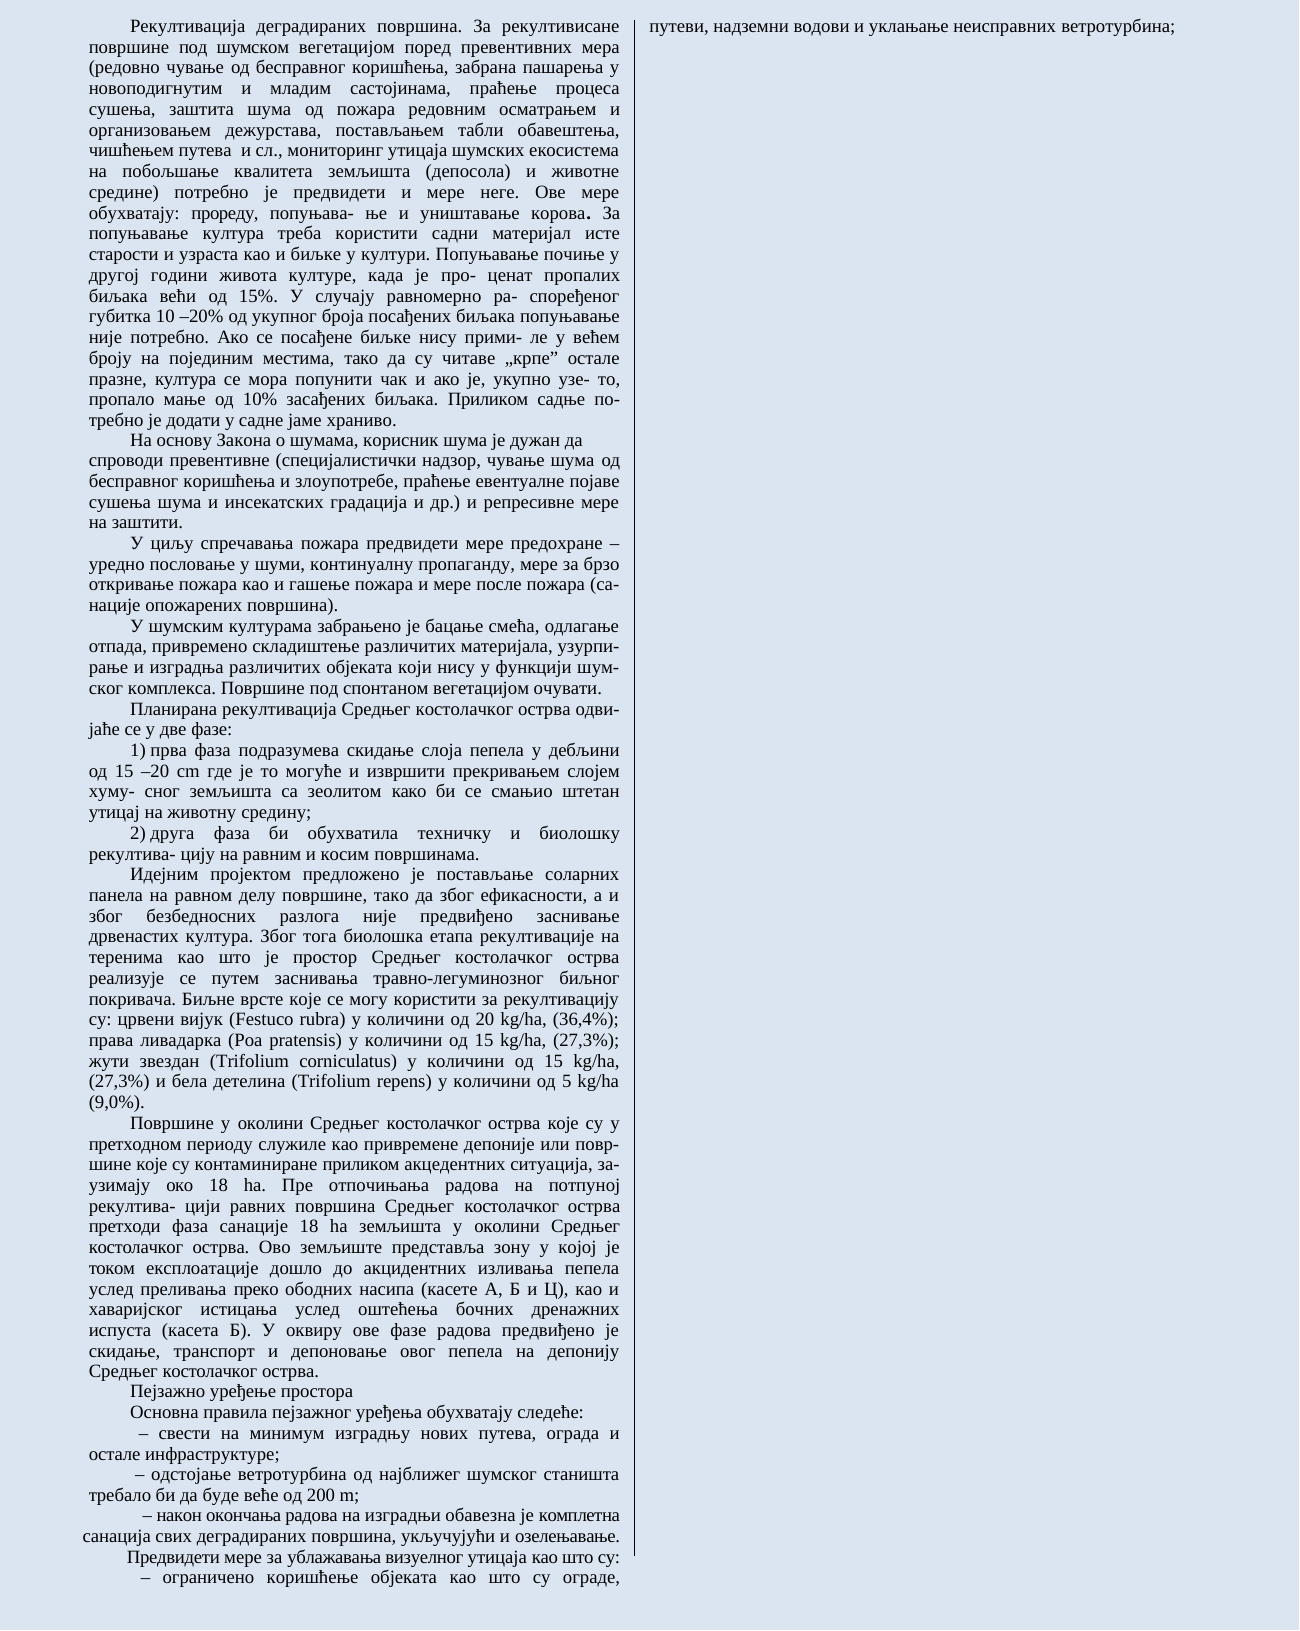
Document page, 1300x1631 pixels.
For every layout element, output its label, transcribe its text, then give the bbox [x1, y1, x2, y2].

text Идејним пројектом предложено је постављање соларних панела на равном делу површине, тако да због ефикасности, а и због безбедносних разлога није предвиђено заснивање дрвенастих култура. Због тога биолошка етапа рекултивације на теренима као што је простор Средњег костолачког острва реализује се путем заснивања травно-легуминозног биљног покривача. Биљне врсте које се могу користити за рекултивацију су: црвени вијук (Festuco rubra) у количини од 20 kg/ha, (36,4%); права ливадарка (Poa pratensis) у количини од 15 kg/ha, (27,3%); жути звездан (Trifolium corniculatus) у количини од 15 kg/ha, (27,3%) и бела детелина (Trifolium repens) у количини од 5 kg/ha (9,0%). [88, 864, 620, 1113]
text Основна правила пејзажног уређења обухватају следеће: [130, 1402, 624, 1423]
text Пејзажно уређење простора [130, 1382, 624, 1402]
text – одстојање ветротурбина од најближег шумског станишта требало би да буде веће од 200 m; [88, 1464, 620, 1505]
text Планирана рекултивација Средњег костолачког острва одви- јаће се у две фазе: [88, 698, 620, 740]
text спроводи превентивне (специјалистички надзор, чување шума од бесправног коришћења и злоупотребе, праћење евентуалне појаве сушења шума и инсекатских градација и др.) и репресивне мере на заштити. [88, 450, 620, 533]
text – ограничено коришћење објеката као што су ограде, путеви, надземни водови и уклањање неисправних ветротурбина; [649, 16, 1220, 37]
list друга фаза би обухватила техничку и биолошку рекултива- цију на равним и косим површинама. [88, 823, 620, 864]
list прва фаза подразумева скидање слоја пепела у дебљини од 15 –20 cm где је то могуће и извршити прекривањем слојем хуму- сног земљишта са зеолитом како би се смањио штетан утицај на животну средину; [88, 740, 620, 823]
text У циљу спречавања пожара предвидети мере предохране – уредно пословање у шуми, континуалну пропаганду, мере за брзо откривање пожара као и гашење пожара и мере после пожара (са- нације опожарених површина). [88, 533, 620, 616]
text На основу Закона о шумама, корисник шума је дужан да [130, 430, 624, 450]
text – након окончања радова на изградњи обавезна је комплетна санација свих деградираних површина, укључујући и озелењавање. Предвидети мере за ублажавања визуелног утицаја као што су: [82, 1505, 620, 1567]
text – ограничено коришћење објеката као што су ограде, путеви, надземни водови и уклањање неисправних ветротурбина; [88, 1567, 620, 1588]
text Рекултивација деградираних површина. За рекултивисане површине под шумском вегетацијом поред превентивних мера (редовно чување од бесправног коришћења, забрана пашарења у новоподигнутим и младим састојинама, праћење процеса сушења, заштита шума од пожара редовним осматрањем и организовањем дежурстава, постављањем табли обавештења, чишћењем путева и сл., мониторинг утицаја шумских екосистема на побољшање квалитета земљишта (депосола) и животне средине) потребно је предвидети и мере неге. Ове мере обухватају: прореду, попуњава- ње и уништавање корова. За попуњавање култура треба користити садни материјал исте старости и узраста као и биљке у култури. Попуњавање почиње у другој години живота културе, када је про- ценат пропалих биљака већи од 15%. У случају равномерно ра- споређеног губитка 10 –20% од укупног броја посађених биљака попуњавање није потребно. Ако се посађене биљке нису прими- ле у већем броју на појединим местима, тако да су читаве „крпе” остале празне, култура се мора попунити чак и ако је, укупно узе- то, пропало мање од 10% засађених биљака. Приликом садње по- требно је додати у садне јаме храниво. [88, 16, 620, 430]
text Површине у околини Средњег костолачког острва које су у претходном периоду служиле као привремене депоније или повр- шине које су контаминиране приликом акцедентних ситуација, за- узимају око 18 ha. Пре отпочињања радова на потпуној рекултива- цији равних површина Средњег костолачког острва претходи фаза санације 18 ha земљишта у околини Средњег костолачког острва. Ово земљиште представља зону у којој је током експлоатације дошло до акцидентних изливања пепела услед преливања преко ободних насипа (касете А, Б и Ц), као и хаваријског истицања услед оштећења бочних дренажних испуста (касета Б). У оквиру ове фазе радова предвиђено је скидање, транспорт и депоновање овог пепела на депонију Средњег костолачког острва. [88, 1113, 620, 1382]
text – свести на минимум изградњу нових путева, ограда и остале инфраструктуре; [88, 1423, 620, 1464]
text У шумским културама забрањено je бацање смећа, одлагање отпада, привремено складиштење различитих материјала, узурпи- рање и изградња различитих објеката који нису у функцији шум- ског комплекса. Површине под спонтаном вегетацијом очувати. [88, 616, 620, 698]
